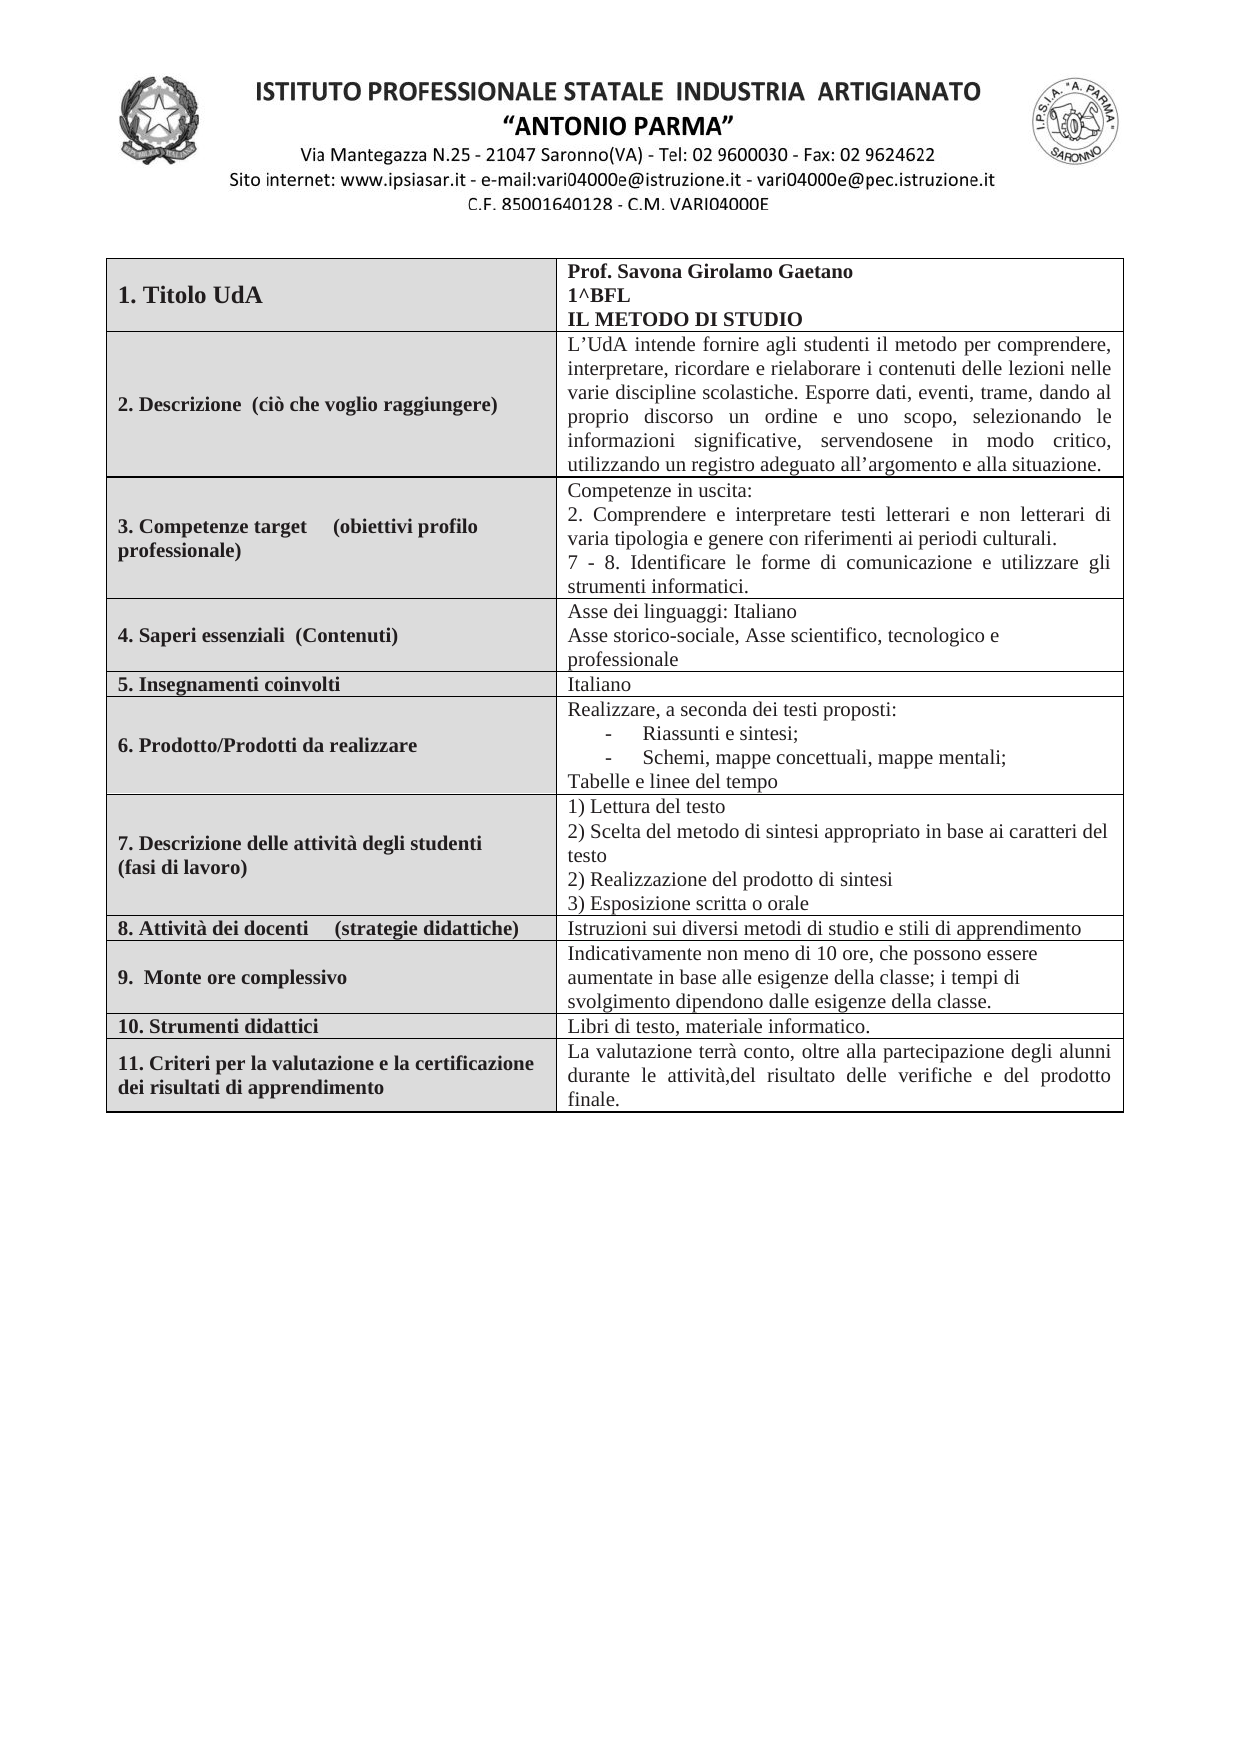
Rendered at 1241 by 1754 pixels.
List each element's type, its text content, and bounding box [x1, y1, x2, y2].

table_cell Indicativamente non meno di 10 ore, che possono essere aumentate in base alle esigenze della classe; i tempi di svolgimento dipendono dalle esigenze della classe. [557, 941, 1123, 1013]
table_cell 1) Lettura del testo 2) Scelta del metodo di sintesi appropriato in base ai caratteri del testo 2) Realizzazione del prodotto di sintesi 3) Esposizione scritta o orale [557, 795, 1123, 915]
table_cell 7. Descrizione delle attività degli studenti (fasi di lavoro) [107, 795, 556, 915]
table_cell 6. Prodotto/Prodotti da realizzare [107, 697, 556, 793]
table_cell Competenze in uscita: 2. Comprendere e interpretare testi letterari e non letterari di varia tipologia e genere con riferimenti ai periodi culturali. 7 - 8. Identificare le forme di comunicazione e utilizzare gli strumenti informatici. [557, 478, 1123, 598]
table_cell Istruzioni sui diversi metodi di studio e stili di apprendimento [557, 916, 1123, 940]
table_cell 3. Competenze target (obiettivi profilo professionale) [107, 478, 556, 598]
table_cell 2. Descrizione (ciò che voglio raggiungere) [107, 332, 556, 476]
table_cell L’UdA intende fornire agli studenti il metodo per comprendere, interpretare, ricordare e rielaborare i contenuti delle lezioni nelle varie discipline scolastiche. Esporre dati, eventi, trame, dando al proprio discorso un ordine e uno scopo, selezionando le informazioni significative, servendosene in modo critico, utilizzando un registro adeguato all’argomento e alla situazione. [557, 332, 1123, 476]
table_cell La valutazione terrà conto, oltre alla partecipazione degli alunni durante le attività,del risultato delle verifiche e del prodotto finale. [557, 1039, 1123, 1111]
table_cell 8. Attività dei docenti (strategie didattiche) [107, 916, 556, 940]
table_cell Libri di testo, materiale informatico. [557, 1014, 1123, 1038]
table_cell Asse dei linguaggi: Italiano Asse storico-sociale, Asse scientifico, tecnologico e professionale [557, 599, 1123, 671]
table_cell 4. Saperi essenziali (Contenuti) [107, 599, 556, 671]
table_header Prof. Savona Girolamo Gaetano 1^BFL IL METODO DI STUDIO [557, 259, 1123, 331]
table_header 1. Titolo UdA [107, 259, 556, 331]
table_cell 11. Criteri per la valutazione e la certificazione dei risultati di apprendimento [107, 1039, 556, 1111]
table_cell 9. Monte ore complessivo [107, 941, 556, 1013]
table_cell 5. Insegnamenti coinvolti [107, 672, 556, 696]
table_cell Realizzare, a seconda dei testi proposti: Riassunti e sintesi; Schemi, mappe concettuali, mappe mentali; Tabelle e linee del tempo [557, 697, 1123, 793]
table_cell 10. Strumenti didattici [107, 1014, 556, 1038]
table_cell Italiano [557, 672, 1123, 696]
